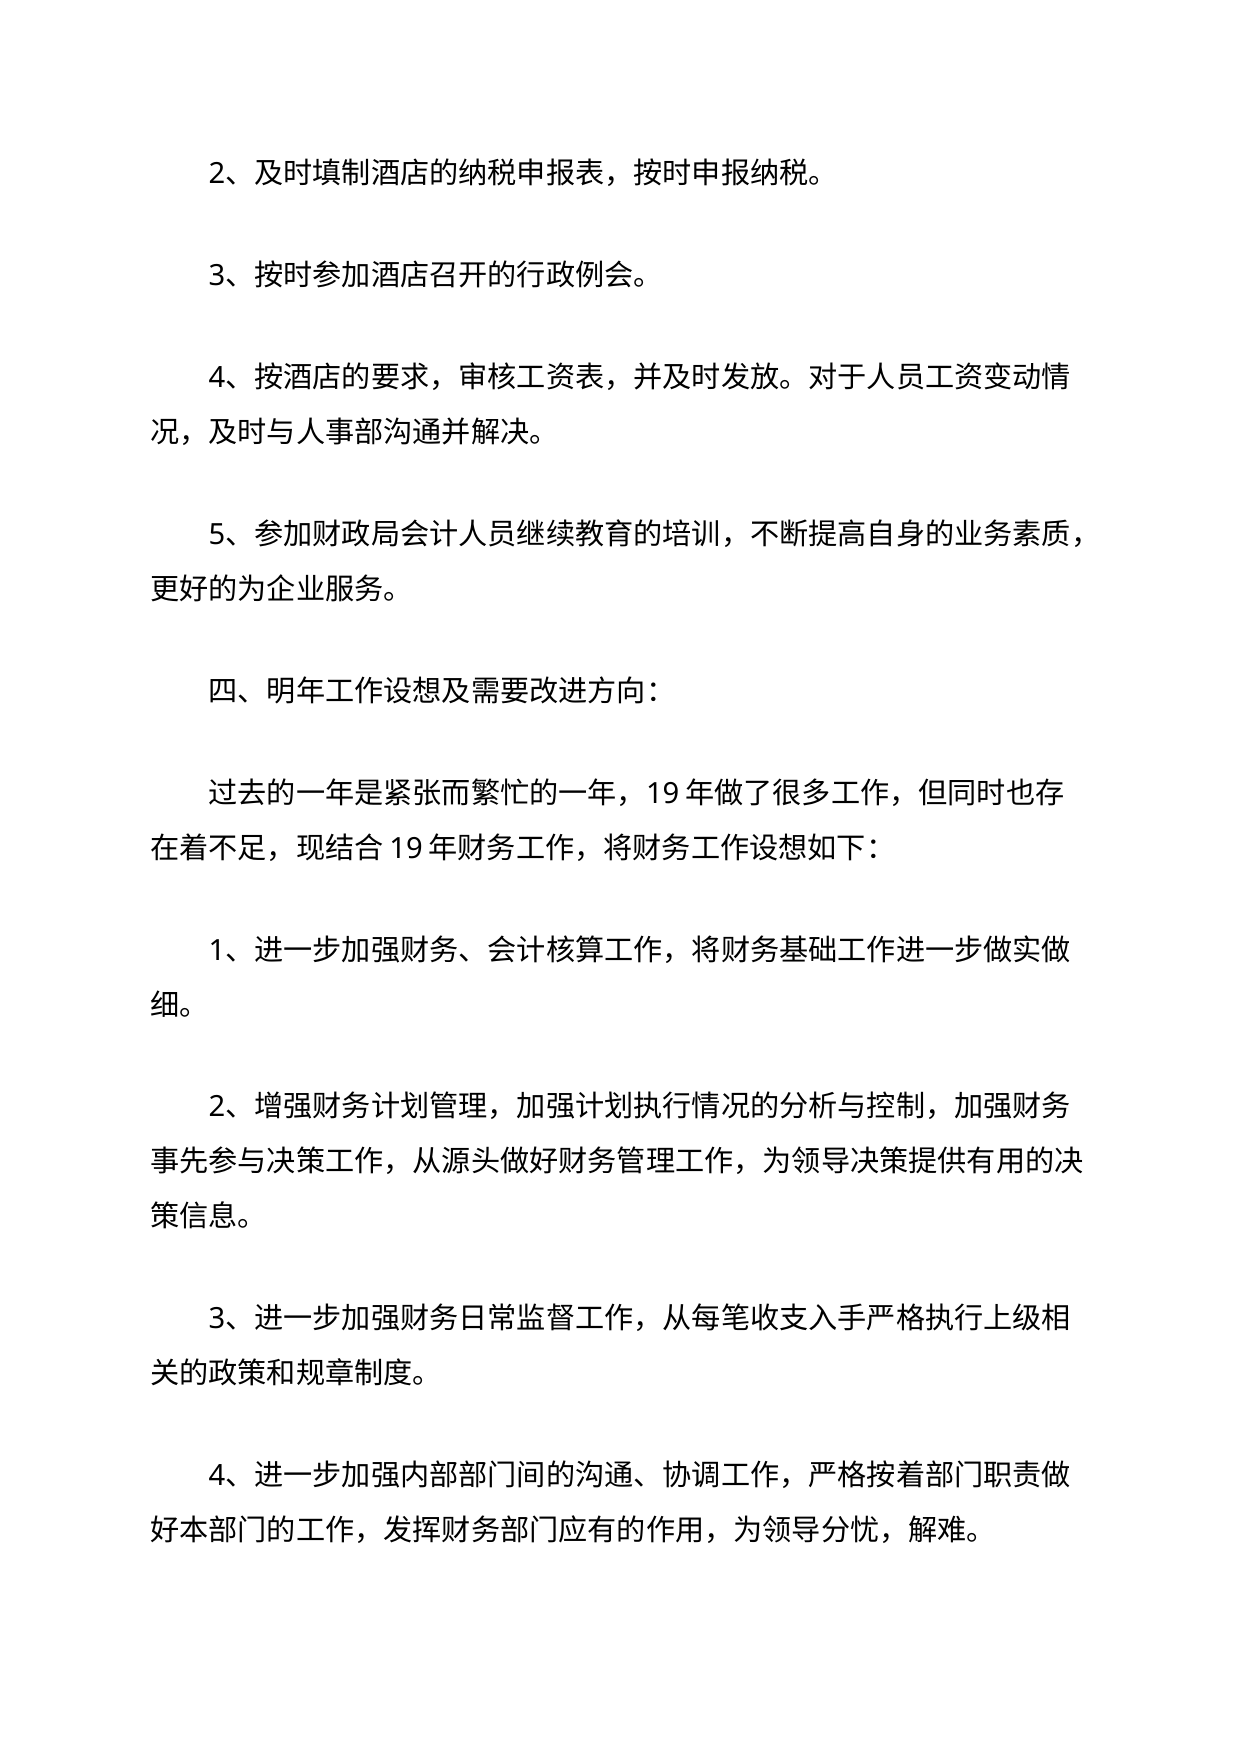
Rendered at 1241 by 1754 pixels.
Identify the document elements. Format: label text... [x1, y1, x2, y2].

text 4、进一步加强内部部门间的沟通、协调工作，严格按着部门职责做好本部门的工作，发挥财务部门应有的作用，为领导分忧，解难。 [150, 1451, 1090, 1549]
text 3、进一步加强财务日常监督工作，从每笔收支入手严格执行上级相关的政策和规章制度。 [150, 1295, 1090, 1392]
text 2、及时填制酒店的纳税申报表，按时申报纳税。 [150, 150, 1090, 192]
text 3、按时参加酒店召开的行政例会。 [150, 252, 1090, 294]
text 2、增强财务计划管理，加强计划执行情况的分析与控制，加强财务事先参与决策工作，从源头做好财务管理工作，为领导决策提供有用的决策信息。 [150, 1083, 1090, 1235]
text 四、明年工作设想及需要改进方向： [150, 667, 1090, 710]
text 过去的一年是紧张而繁忙的一年，19年做了很多工作，但同时也存在着不足，现结合19年财务工作，将财务工作设想如下： [150, 769, 1090, 867]
text 5、参加财政局会计人员继续教育的培训，不断提高自身的业务素质，更好的为企业服务。 [150, 511, 1090, 608]
text 4、按酒店的要求，审核工资表，并及时发放。对于人员工资变动情况，及时与人事部沟通并解决。 [150, 354, 1090, 451]
text 1、进一步加强财务、会计核算工作，将财务基础工作进一步做实做细。 [150, 926, 1090, 1023]
